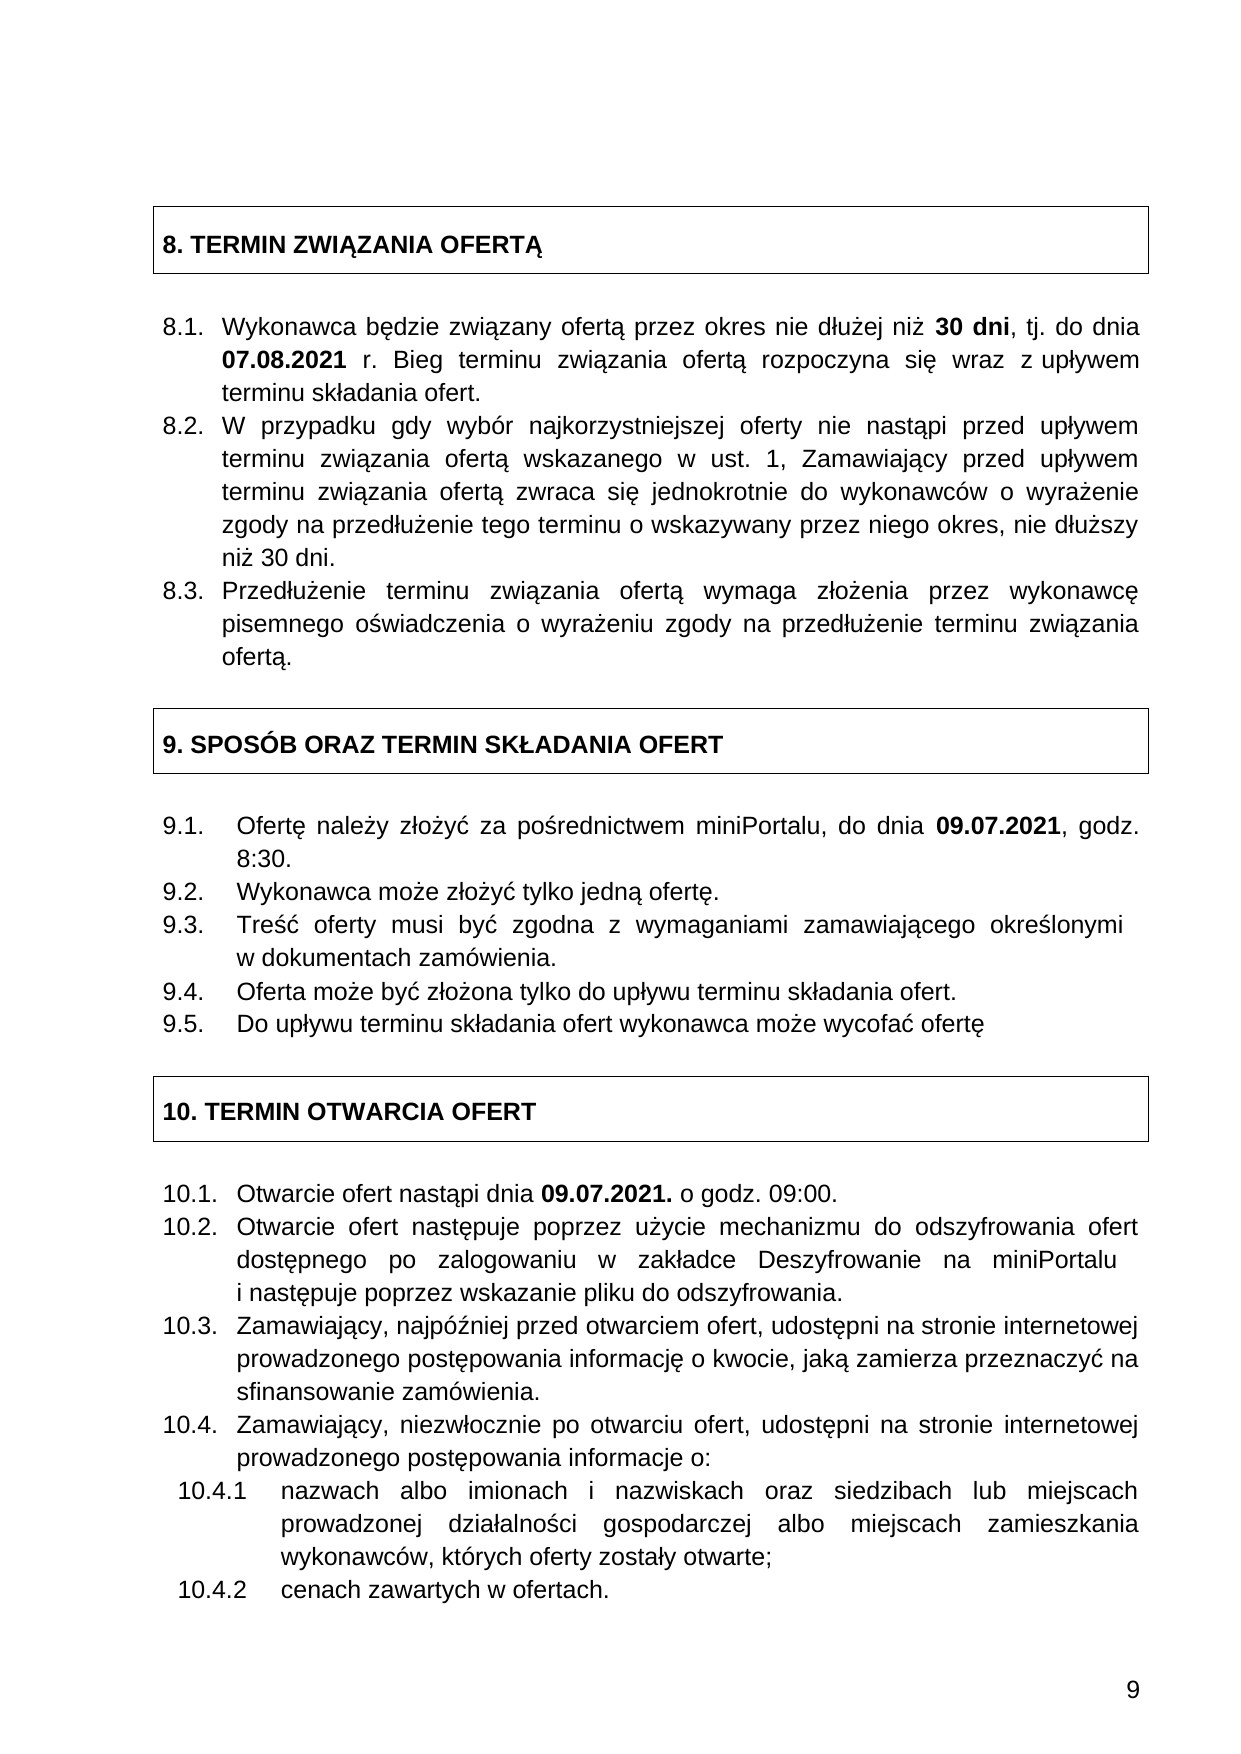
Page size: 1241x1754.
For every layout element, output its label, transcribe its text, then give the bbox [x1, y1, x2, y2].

text 10. TERMIN OTWARCIA OFERT [154, 1077, 1148, 1141]
list Do upływu terminu składania ofert wykonawca może wycofać ofertę [162, 1009, 1140, 1038]
text 9. SPOSÓB ORAZ TERMIN SKŁADANIA OFERT [154, 709, 1148, 773]
list Zamawiający, najpóźniej przed otwarciem ofert, udostępni na stronie internetowej prowadzonego postępowania informację o kwocie, jaką zamierza przeznaczyć na sfinansowanie zamówienia. [162, 1311, 1140, 1406]
list Treść oferty musi być zgodna z wymaganiami zamawiającego określonymi w dokumentach zamówienia. [162, 910, 1140, 972]
list W przypadku gdy wybór najkorzystniejszej oferty nie nastąpi przed upływem terminu związania ofertą wskazanego w ust. 1, Zamawiający przed upływem terminu związania ofertą zwraca się jednokrotnie do wykonawców o wyrażenie zgody na przedłużenie tego terminu o wskazywany przez niego okres, nie dłuższy niż 30 dni. [162, 411, 1140, 571]
list Otwarcie ofert nastąpi dnia 09.07.2021. o godz. 09:00. [162, 1179, 1140, 1208]
list Otwarcie ofert następuje poprzez użycie mechanizmu do odszyfrowania ofert dostępnego po zalogowaniu w zakładce Deszyfrowanie na miniPortalu i następuje poprzez wskazanie pliku do odszyfrowania. [162, 1212, 1140, 1307]
text 8. TERMIN ZWIĄZANIA OFERTĄ [154, 207, 1148, 273]
list cenach zawartych w ofertach. [177, 1575, 1140, 1604]
list Oferta może być złożona tylko do upływu terminu składania ofert. [162, 976, 1140, 1005]
list Wykonawca może złożyć tylko jedną ofertę. [162, 877, 1140, 906]
list Wykonawca będzie związany ofertą przez okres nie dłużej niż 30 dni, tj. do dnia 07.08.2021 r. Bieg terminu związania ofertą rozpoczyna się wraz z upływem terminu składania ofert. [162, 312, 1140, 406]
list Zamawiający, niezwłocznie po otwarciu ofert, udostępni na stronie internetowej prowadzonego postępowania informacje o: [162, 1410, 1140, 1472]
list Przedłużenie terminu związania ofertą wymaga złożenia przez wykonawcę pisemnego oświadczenia o wyrażeniu zgody na przedłużenie terminu związania ofertą. [162, 576, 1140, 671]
list Ofertę należy złożyć za pośrednictwem miniPortalu, do dnia 09.07.2021, godz. 8:30. [162, 811, 1140, 873]
list nazwach albo imionach i nazwiskach oraz siedzibach lub miejscach prowadzonej działalności gospodarczej albo miejscach zamieszkania wykonawców, których oferty zostały otwarte; [177, 1476, 1140, 1571]
